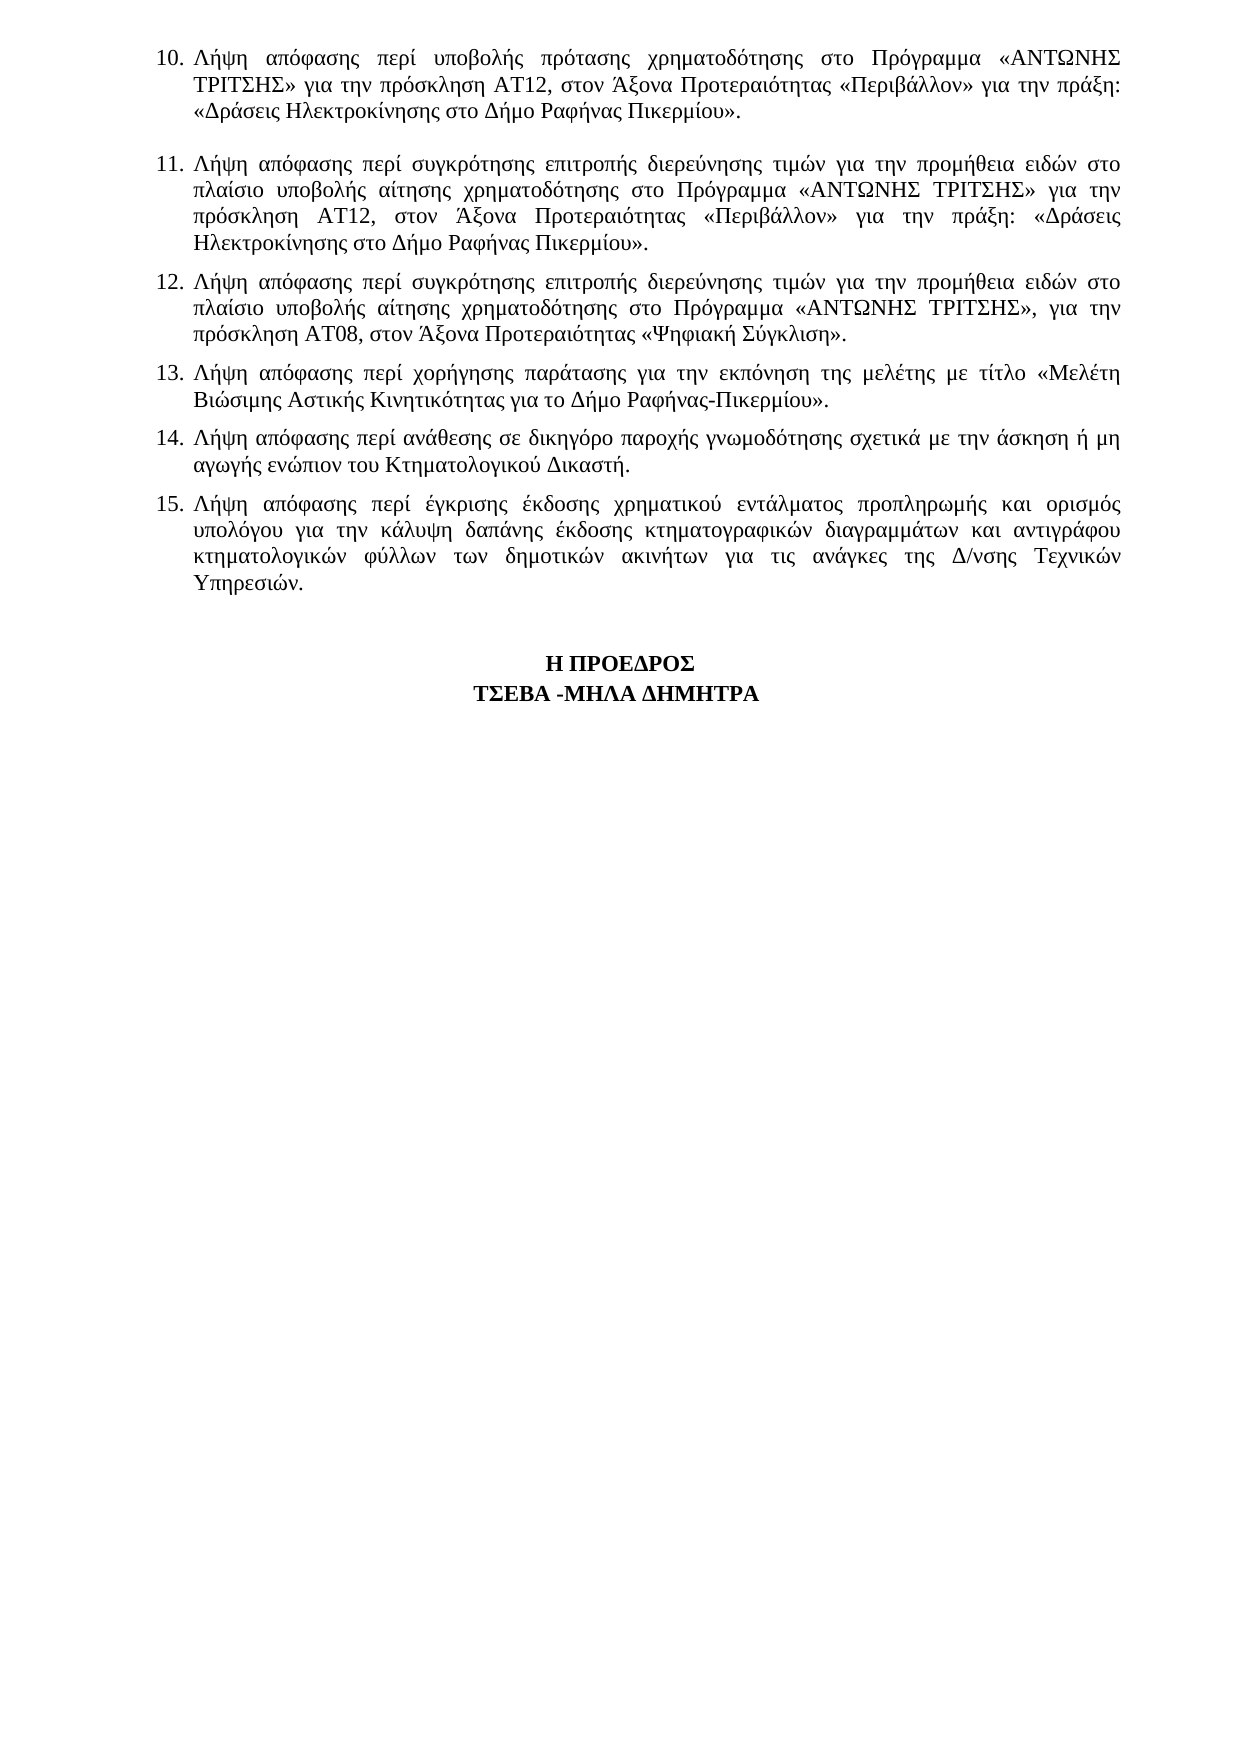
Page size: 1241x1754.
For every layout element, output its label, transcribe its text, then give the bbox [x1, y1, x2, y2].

list Λήψη απόφασης περί χορήγησης παράτασης για την εκπόνηση της μελέτης με τίτλο «Μελέτη Βιώσιμης Αστικής Κινητικότητας για το Δήμο Ραφήνας-Πικερμίου». [156, 359, 1122, 412]
list Λήψη απόφασης περί συγκρότησης επιτροπής διερεύνησης τιμών για την προμήθεια ειδών στο πλαίσιο υποβολής αίτησης χρηματοδότησης στο Πρόγραμμα «ΑΝΤΩΝΗΣ ΤΡΙΤΣΗΣ», για την πρόσκληση ΑΤ08, στον Άξονα Προτεραιότητας «Ψηφιακή Σύγκλιση». [156, 268, 1122, 347]
list Λήψη απόφασης περί ανάθεσης σε δικηγόρο παροχής γνωμοδότησης σχετικά με την άσκηση ή μη αγωγής ενώπιον του Κτηματολογικού Δικαστή. [156, 424, 1122, 477]
list Λήψη απόφασης περί συγκρότησης επιτροπής διερεύνησης τιμών για την προμήθεια ειδών στο πλαίσιο υποβολής αίτησης χρηματοδότησης στο Πρόγραμμα «ΑΝΤΩΝΗΣ ΤΡΙΤΣΗΣ» για την πρόσκληση ΑΤ12, στον Άξονα Προτεραιότητας «Περιβάλλον» για την πράξη: «Δράσεις Ηλεκτροκίνησης στο Δήμο Ραφήνας Πικερμίου». [156, 150, 1122, 255]
list ΤΣΕΒΑ -ΜΗΛΑ ΔΗΜΗΤΡΑ [193, 681, 1122, 707]
text Η ΠΡΟΕΔΡΟΣ [118, 650, 1122, 677]
list Λήψη απόφασης περί υποβολής πρότασης χρηματοδότησης στο Πρόγραμμα «ΑΝΤΩΝΗΣ ΤΡΙΤΣΗΣ» για την πρόσκληση ΑΤ12, στον Άξονα Προτεραιότητας «Περιβάλλον» για την πράξη: «Δράσεις Ηλεκτροκίνησης στο Δήμο Ραφήνας Πικερμίου». [156, 44, 1122, 123]
list Λήψη απόφασης περί έγκρισης έκδοσης χρηματικού εντάλματος προπληρωμής και ορισμός υπολόγου για την κάλυψη δαπάνης έκδοσης κτηματογραφικών διαγραμμάτων και αντιγράφου κτηματολογικών φύλλων των δημοτικών ακινήτων για τις ανάγκες της Δ/νσης Τεχνικών Υπηρεσιών. [156, 490, 1122, 595]
